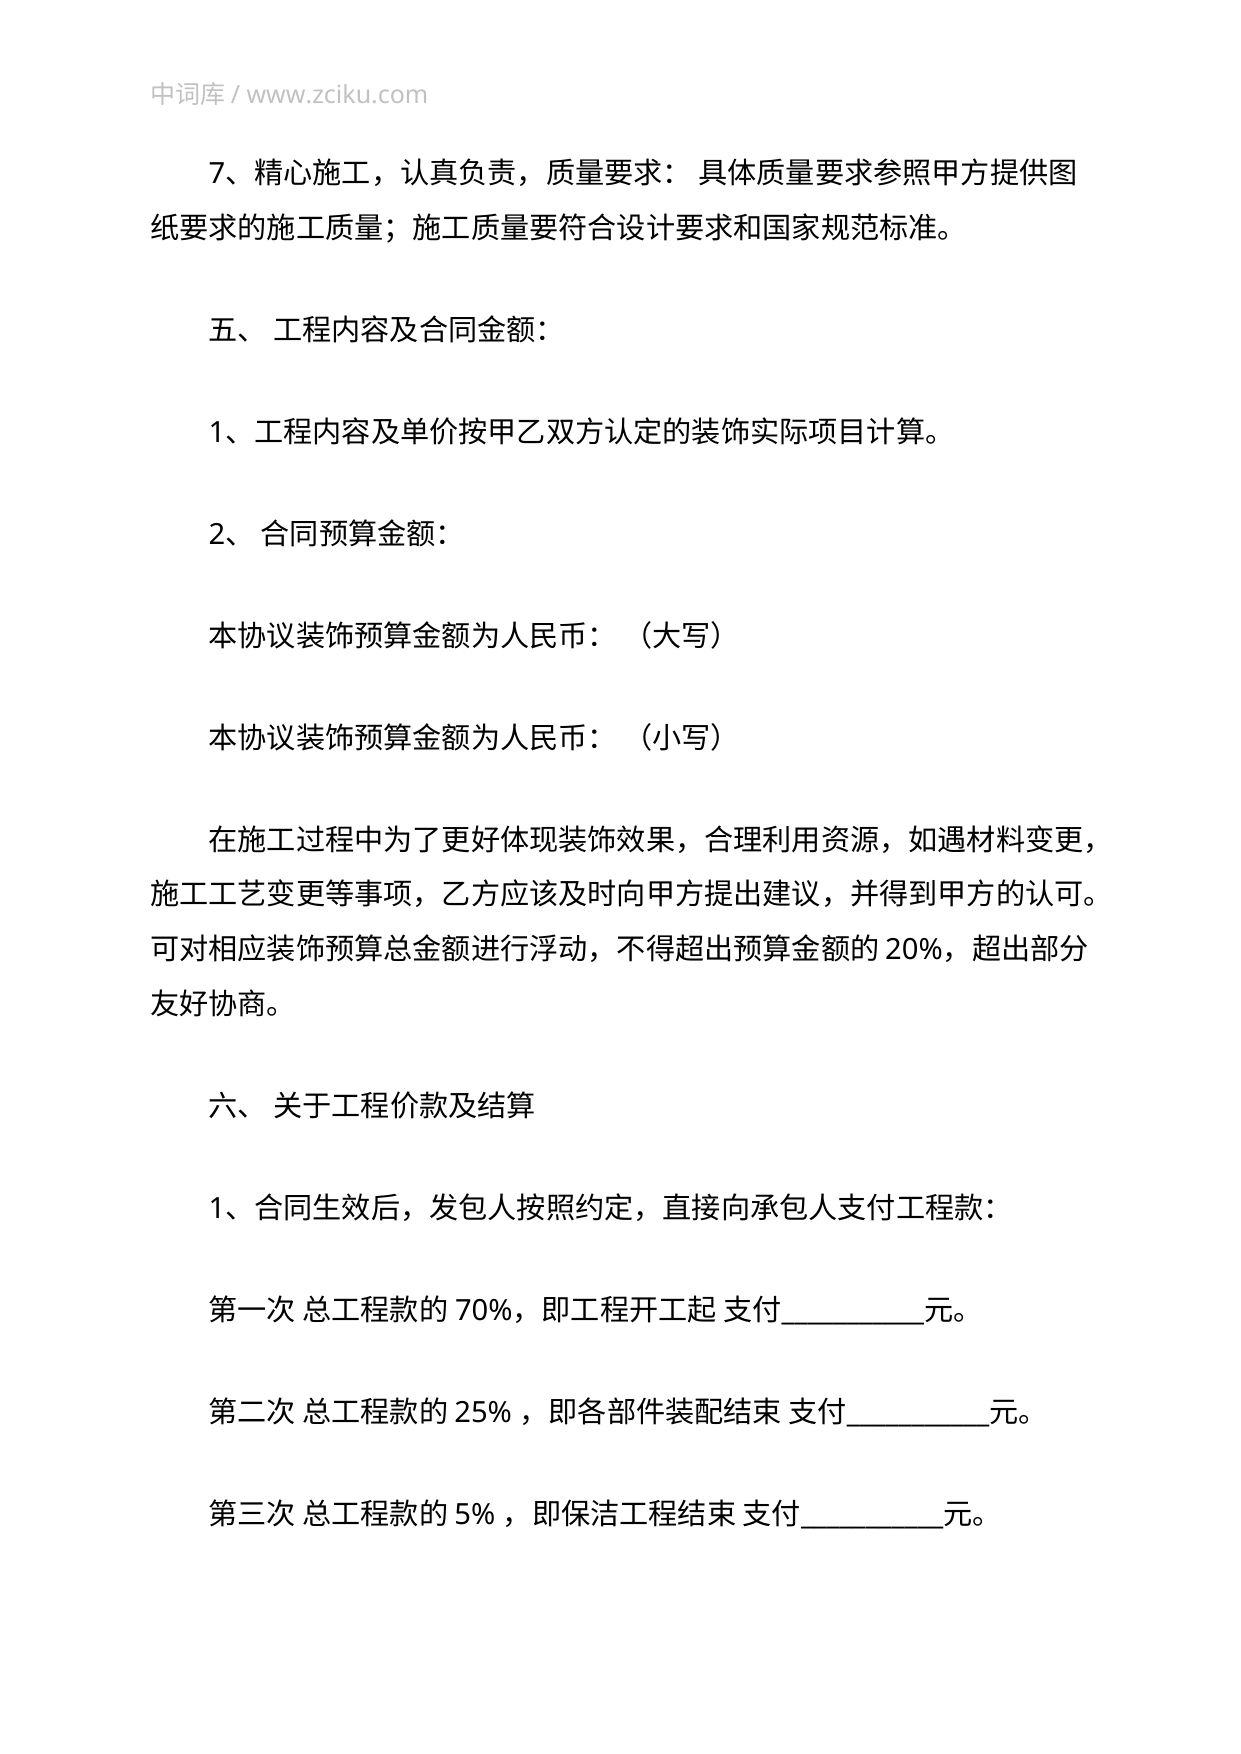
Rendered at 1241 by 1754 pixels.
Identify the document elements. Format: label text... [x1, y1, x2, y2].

text 在施工过程中为了更好体现装饰效果，合理利用资源，如遇材料变更，施工工艺变更等事项，乙方应该及时向甲方提出建议，并得到甲方的认可。可对相应装饰预算总金额进行浮动，不得超出预算金额的20%，超出部分友好协商。 [150, 816, 1090, 1023]
text 第二次 总工程款的25% ，即各部件装配结束 支付___________元。 [150, 1388, 1090, 1431]
text 五、 工程内容及合同金额： [150, 307, 1090, 349]
text 1、合同生效后，发包人按照约定，直接向承包人支付工程款： [150, 1184, 1090, 1227]
text 第三次 总工程款的5% ，即保洁工程结束 支付___________元。 [150, 1490, 1090, 1533]
text 7、精心施工，认真负责，质量要求： 具体质量要求参照甲方提供图纸要求的施工质量；施工质量要符合设计要求和国家规范标准。 [150, 150, 1090, 247]
text 本协议装饰预算金额为人民币： （大写） [150, 612, 1090, 655]
text 1、工程内容及单价按甲乙双方认定的装饰实际项目计算。 [150, 408, 1090, 451]
text 六、 关于工程价款及结算 [150, 1083, 1090, 1125]
text 2、 合同预算金额： [150, 511, 1090, 553]
text 第一次 总工程款的 70%，即工程开工起 支付___________元。 [150, 1286, 1090, 1329]
text 本协议装饰预算金额为人民币： （小写） [150, 714, 1090, 757]
